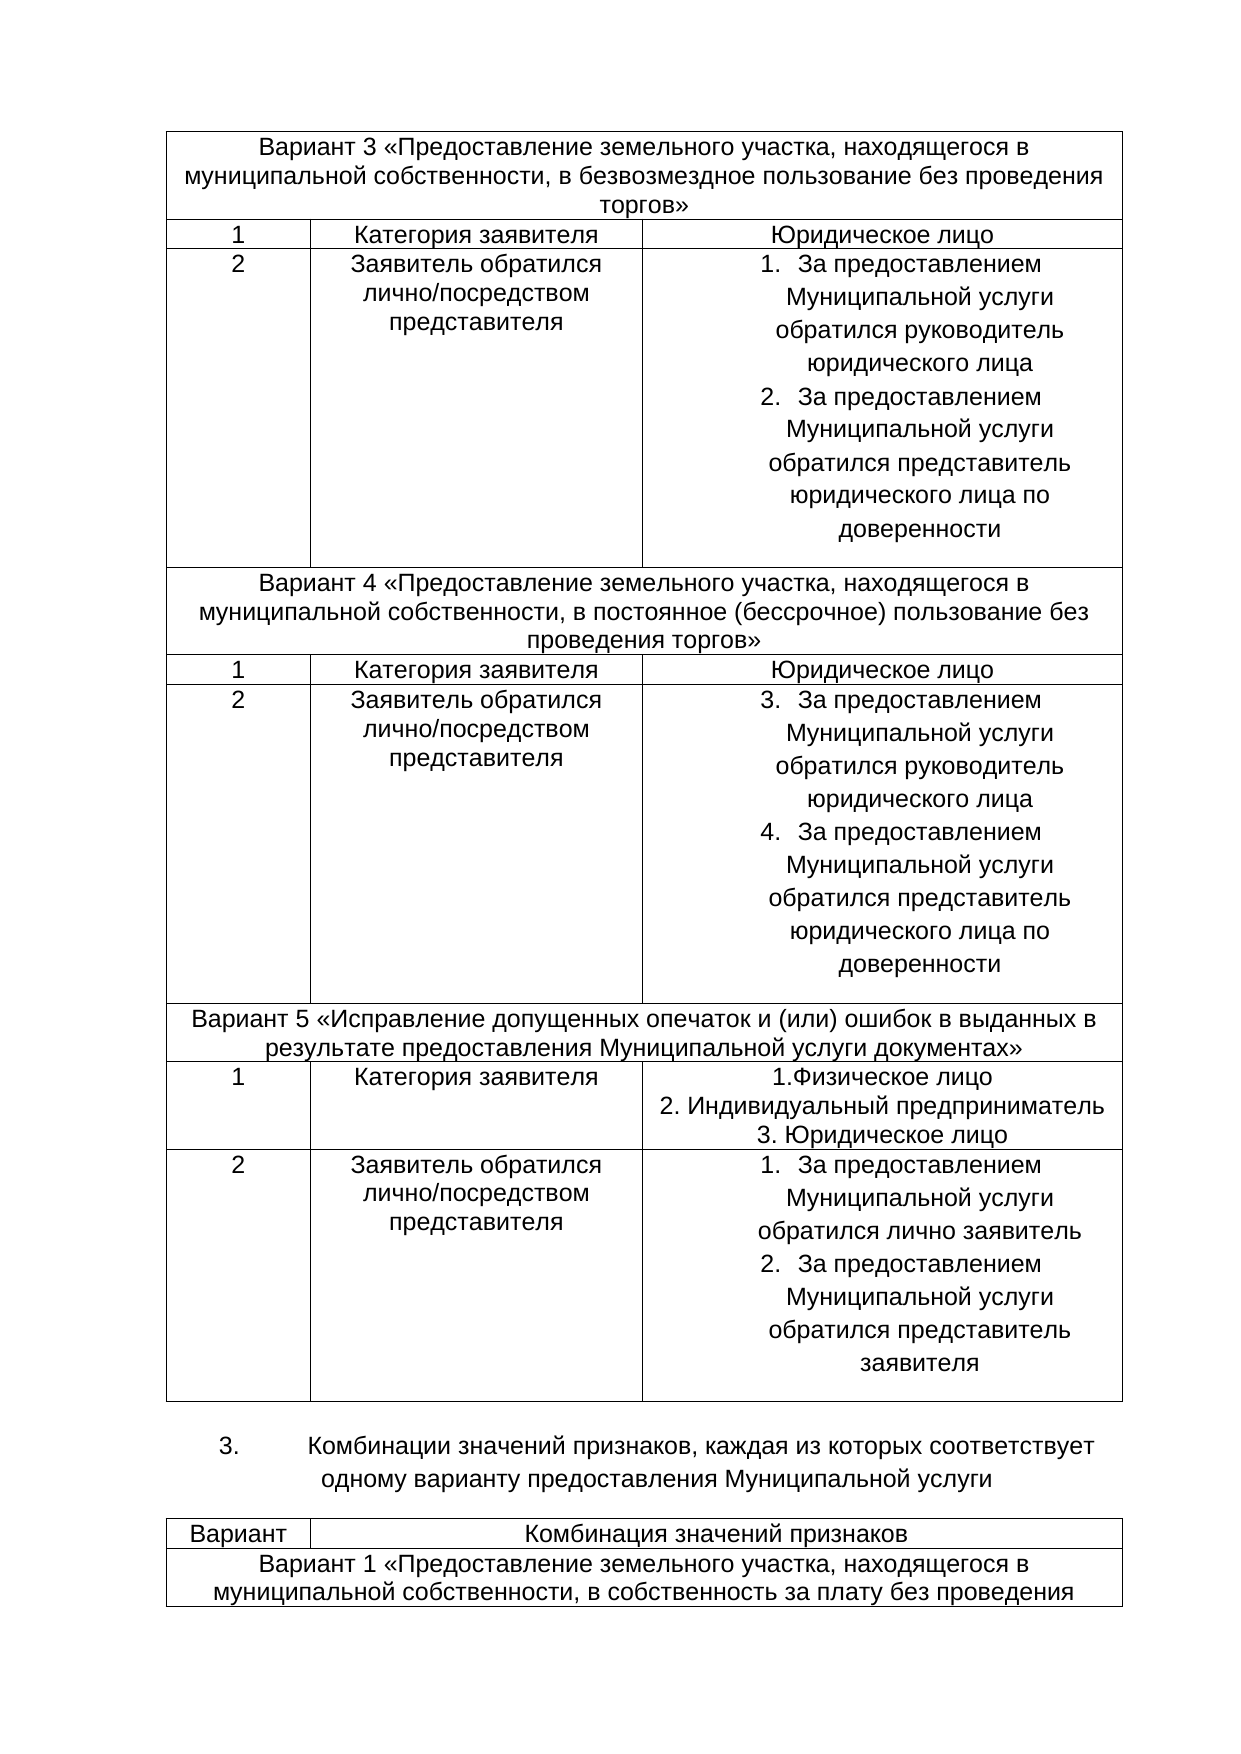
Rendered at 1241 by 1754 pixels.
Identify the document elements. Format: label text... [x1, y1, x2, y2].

table_cell Вариант 4 «Предоставление земельного участка, находящегося в муниципальной собственности, в постоянное (бессрочное) пользование без проведения торгов» [167, 568, 1122, 654]
table_cell За предоставлением Муниципальной услуги обратился руководитель юридического лица За предоставлением Муниципальной услуги обратился представитель юридического лица по доверенности [643, 685, 1122, 1003]
table_cell 1 [167, 220, 310, 248]
table_cell Категория заявителя [311, 655, 642, 684]
list одному варианту предоставления Муниципальной услуги [162, 1464, 1152, 1493]
table_header Комбинация значений признаков [311, 1519, 1122, 1548]
table_cell Заявитель обратился лично/посредством представителя [311, 1150, 642, 1401]
table_cell За предоставлением Муниципальной услуги обратился лично заявитель За предоставлением Муниципальной услуги обратился представитель заявителя [643, 1150, 1122, 1401]
table_cell 2 [167, 249, 310, 567]
table_cell 1.Физическое лицо 2. Индивидуальный предприниматель 3. Юридическое лицо [643, 1062, 1122, 1148]
table_cell За предоставлением Муниципальной услуги обратился руководитель юридического лица За предоставлением Муниципальной услуги обратился представитель юридического лица по доверенности [643, 249, 1122, 567]
table_cell Вариант 5 «Исправление допущенных опечаток и (или) ошибок в выданных в результате предоставления Муниципальной услуги документах» [167, 1004, 1122, 1061]
table_cell 2 [167, 1150, 310, 1401]
table_cell Категория заявителя [311, 220, 642, 248]
table_cell Юридическое лицо [643, 220, 1122, 248]
table_cell 2 [167, 685, 310, 1003]
table_cell Юридическое лицо [643, 655, 1122, 684]
table_cell Заявитель обратился лично/посредством представителя [311, 685, 642, 1003]
table_cell Категория заявителя [311, 1062, 642, 1148]
table_cell Вариант 3 «Предоставление земельного участка, находящегося в муниципальной собственности, в безвозмездное пользование без проведения торгов» [167, 132, 1122, 218]
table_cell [167, 1549, 1122, 1606]
table_cell Заявитель обратился лично/посредством представителя [311, 249, 642, 567]
list Комбинации значений признаков, каждая из которых соответствует [162, 1431, 1152, 1460]
table_cell 1 [167, 655, 310, 684]
table_cell 1 [167, 1062, 310, 1148]
table_header Вариант [167, 1519, 310, 1548]
